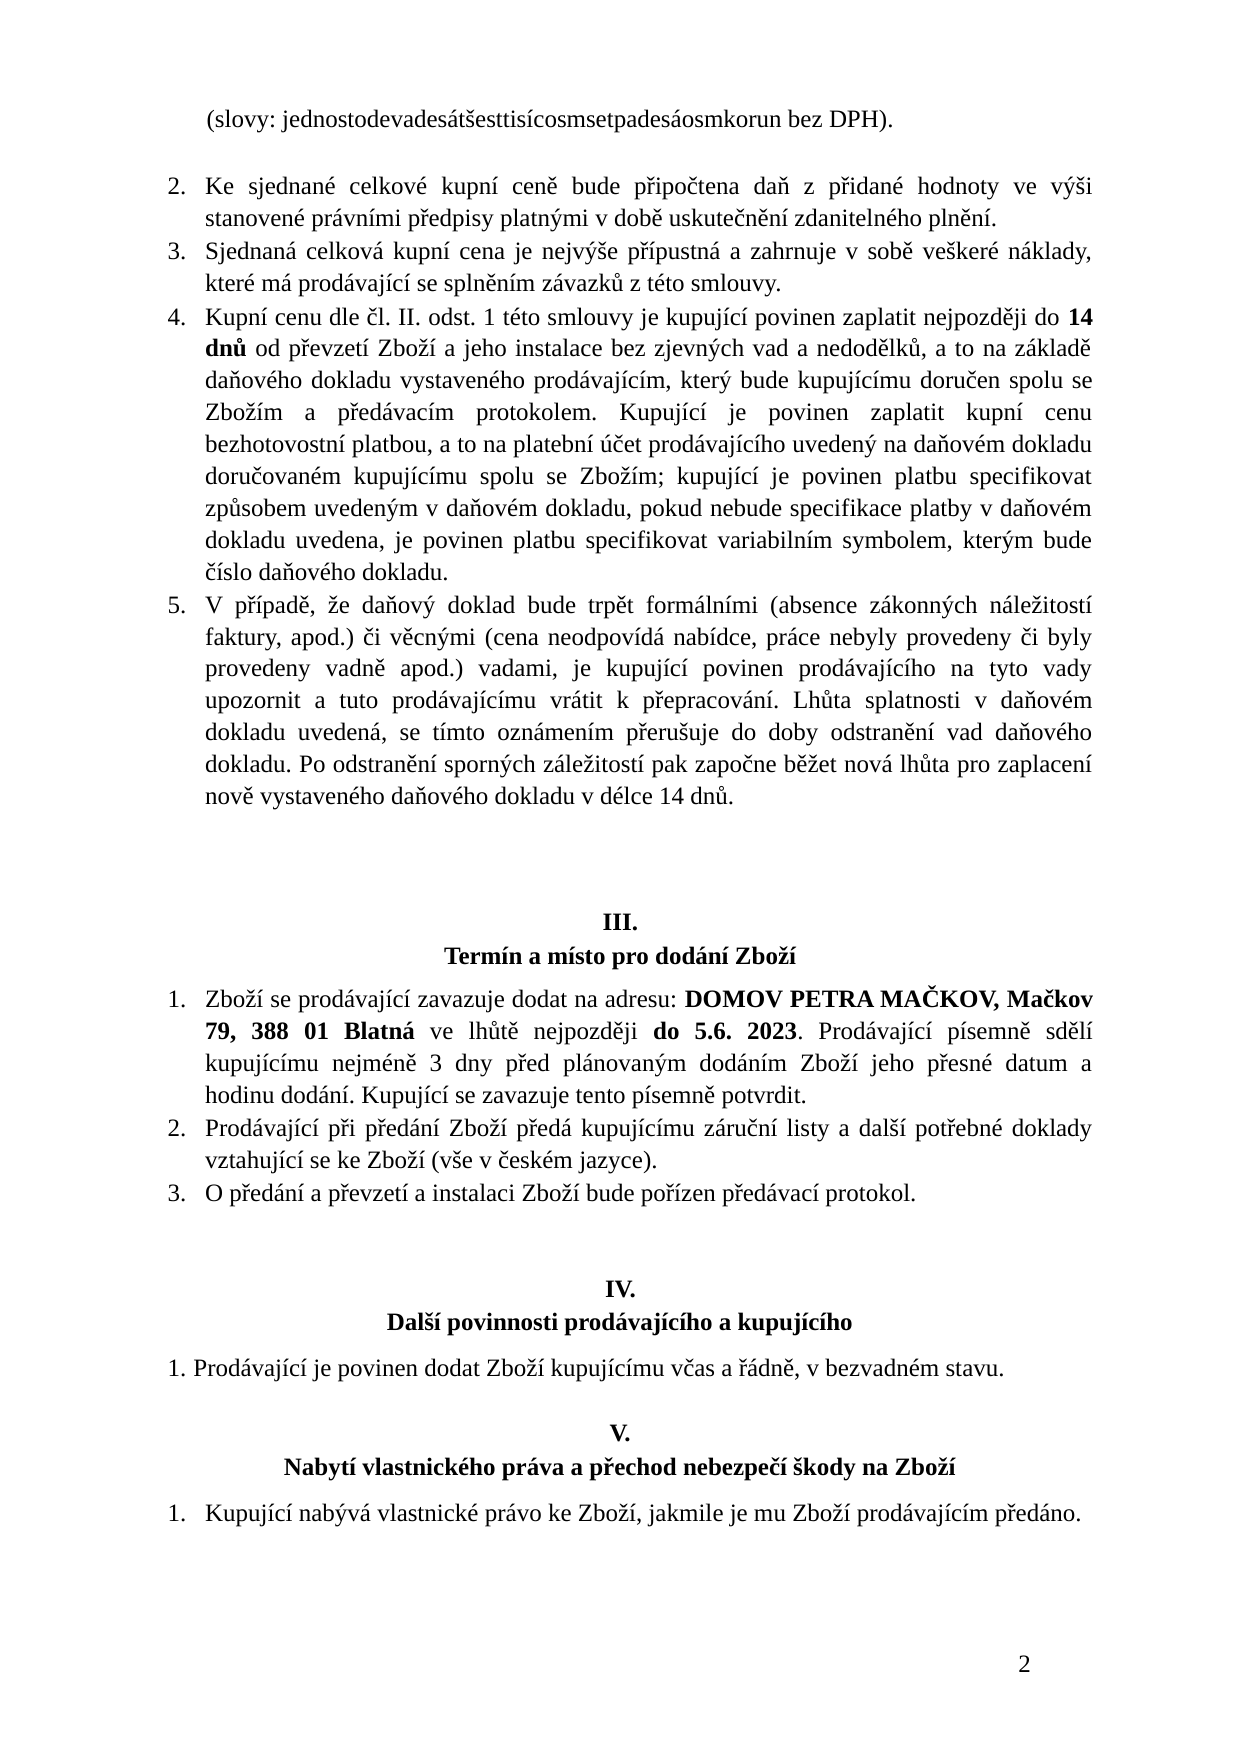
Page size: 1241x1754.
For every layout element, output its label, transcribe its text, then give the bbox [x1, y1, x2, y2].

list O předání a převzetí a instalaci Zboží bude pořízen předávací protokol. [167, 1178, 1093, 1207]
list Ke sjednané celkové kupní ceně bude připočtena daň z přidané hodnoty ve výši stanovené právními předpisy platnými v době uskutečnění zdanitelného plnění. [167, 171, 1093, 232]
text 1. Prodávající je povinen dodat Zboží kupujícímu včas a řádně, v bezvadném stavu. [167, 1353, 1093, 1382]
text IV. [185, 1274, 1055, 1302]
list Kupující nabývá vlastnické právo ke Zboží, jakmile je mu Zboží prodávajícím předáno. [167, 1498, 1093, 1526]
text Další povinnosti prodávajícího a kupujícího [185, 1307, 1055, 1336]
list Kupní cenu dle čl. II. odst. 1 této smlouvy je kupující povinen zaplatit nejpozději do 14 dnů od převzetí Zboží a jeho instalace bez zjevných vad a nedodělků, a to na základě daňového dokladu vystaveného prodávajícím, který bude kupujícímu doručen spolu se Zbožím a předávacím protokolem. Kupující je povinen zaplatit kupní cenu bezhotovostní platbou, a to na platební účet prodávajícího uvedený na daňovém dokladu doručovaném kupujícímu spolu se Zbožím; kupující je povinen platbu specifikovat způsobem uvedeným v daňovém dokladu, pokud nebude specifikace platby v daňovém dokladu uvedena, je povinen platbu specifikovat variabilním symbolem, kterým bude číslo daňového dokladu. [167, 302, 1093, 585]
text III. [185, 907, 1055, 936]
text (slovy: jednostodevadesátšesttisícosmsetpadesáosmkorun bez DPH). [206, 104, 1093, 133]
list Zboží se prodávající zavazuje dodat na adresu: DOMOV PETRA MAČKOV, Mačkov 79, 388 01 Blatná ve lhůtě nejpozději do 5.6. 2023. Prodávající písemně sdělí kupujícímu nejméně 3 dny před plánovaným dodáním Zboží jeho přesné datum a hodinu dodání. Kupující se zavazuje tento písemně potvrdit. [167, 984, 1093, 1109]
list Prodávající při předání Zboží předá kupujícímu záruční listy a další potřebné doklady vztahující se ke Zboží (vše v českém jazyce). [167, 1113, 1093, 1174]
text Nabytí vlastnického práva a přechod nebezpečí škody na Zboží [185, 1452, 1055, 1480]
list V případě, že daňový doklad bude trpět formálními (absence zákonných náležitostí faktury, apod.) či věcnými (cena neodpovídá nabídce, práce nebyly provedeny či byly provedeny vadně apod.) vadami, je kupující povinen prodávajícího na tyto vady upozornit a tuto prodávajícímu vrátit k přepracování. Lhůta splatnosti v daňovém dokladu uvedená, se tímto oznámením přerušuje do doby odstranění vad daňového dokladu. Po odstranění sporných záležitostí pak započne běžet nová lhůta pro zaplacení nově vystaveného daňového dokladu v délce 14 dnů. [167, 590, 1093, 810]
text V. [185, 1418, 1055, 1447]
list Sjednaná celková kupní cena je nejvýše přípustná a zahrnuje v sobě veškeré náklady, které má prodávající se splněním závazků z této smlouvy. [167, 236, 1093, 297]
text Termín a místo pro dodání Zboží [185, 941, 1055, 970]
